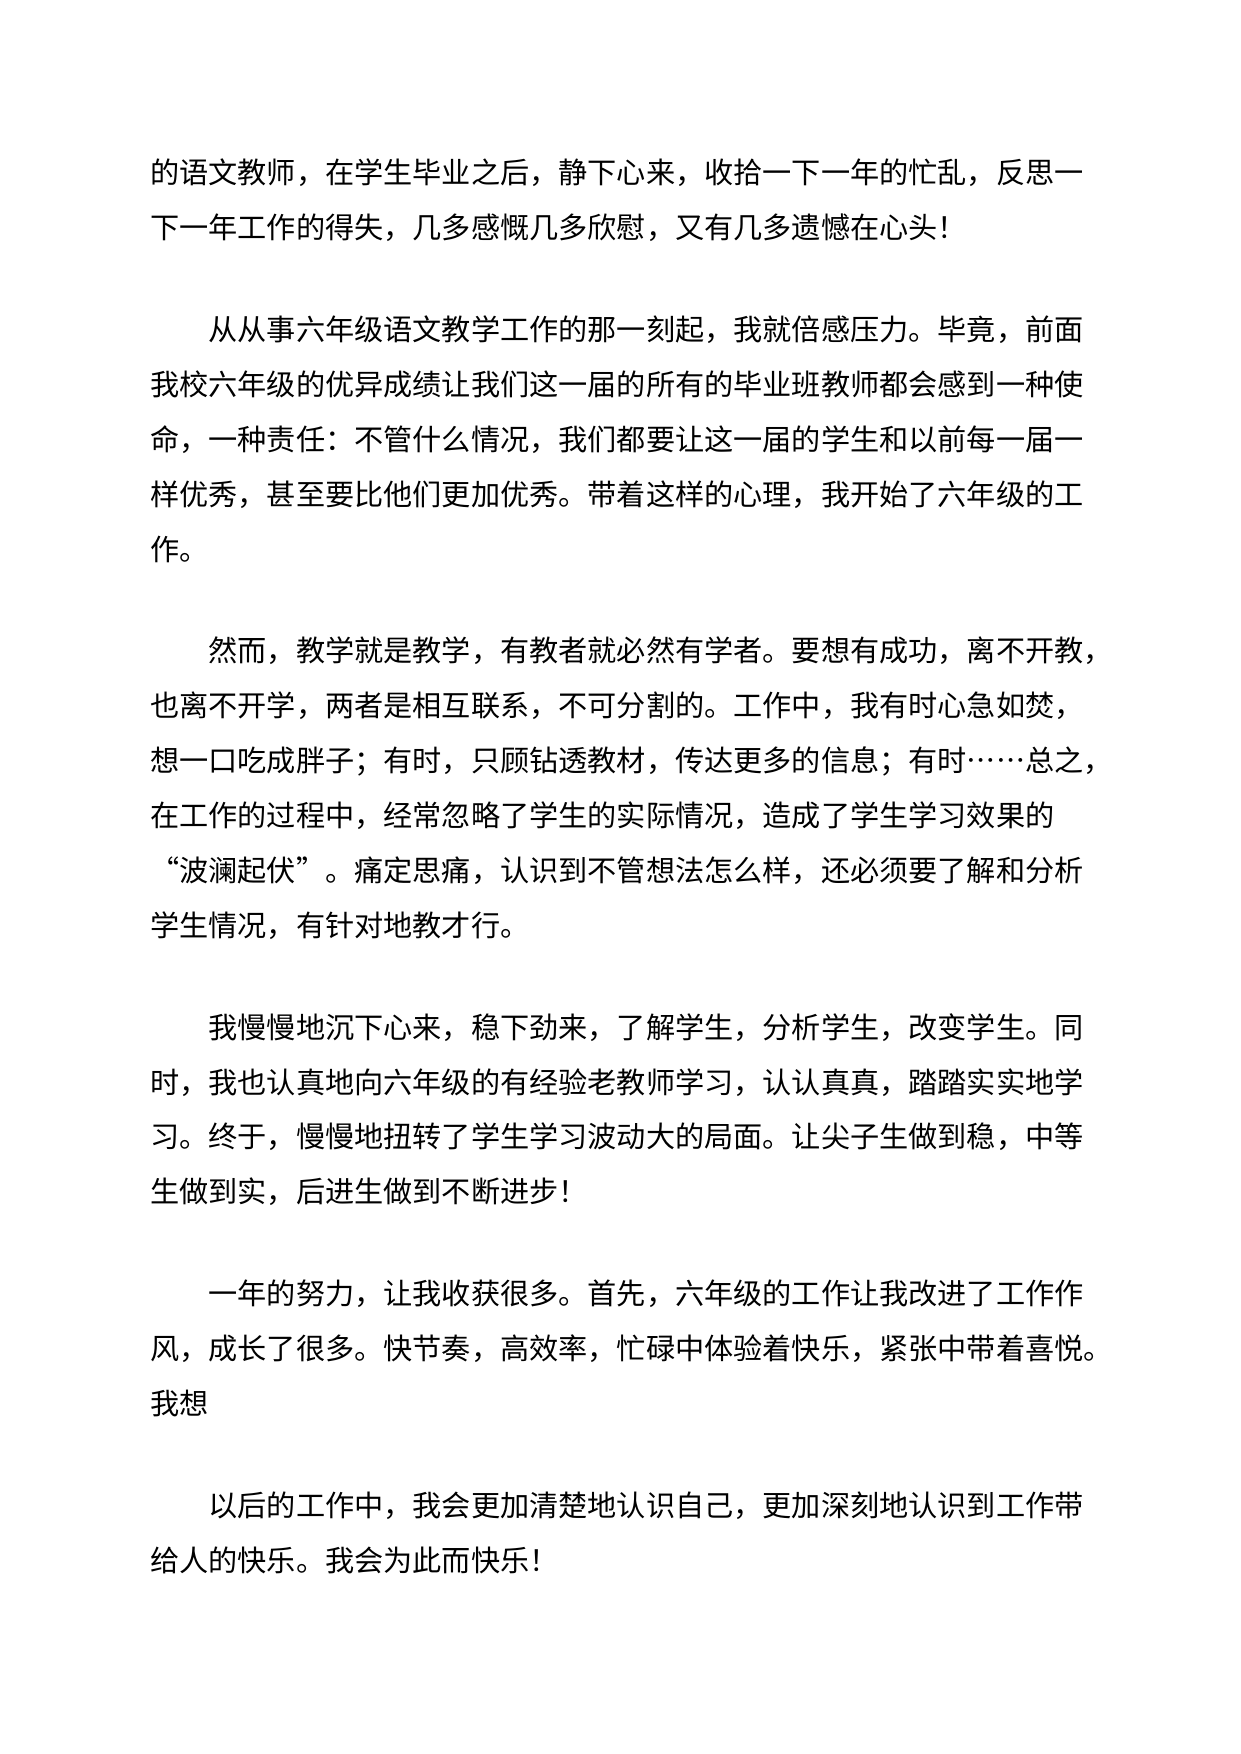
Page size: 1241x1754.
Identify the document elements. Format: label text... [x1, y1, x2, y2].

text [150, 150, 1090, 247]
text 从从事六年级语文教学工作的那一刻起，我就倍感压力。毕竟，前面我校六年级的优异成绩让我们这一届的所有的毕业班教师都会感到一种使命，一种责任：不管什么情况，我们都要让这一届的学生和以前每一届一样优秀，甚至要比他们更加优秀。带着这样的心理，我开始了六年级的工作。 [150, 307, 1090, 568]
text 然而，教学就是教学，有教者就必然有学者。要想有成功，离不开教，也离不开学，两者是相互联系，不可分割的。工作中，我有时心急如焚，想一口吃成胖子；有时，只顾钻透教材，传达更多的信息；有时……总之，在工作的过程中，经常忽略了学生的实际情况，造成了学生学习效果的“波澜起伏”。痛定思痛，认识到不管想法怎么样，还必须要了解和分析学生情况，有针对地教才行。 [150, 628, 1090, 945]
text 一年的努力，让我收获很多。首先，六年级的工作让我改进了工作作风，成长了很多。快节奏，高效率，忙碌中体验着快乐，紧张中带着喜悦。我想 [150, 1271, 1090, 1423]
text 以后的工作中，我会更加清楚地认识自己，更加深刻地认识到工作带给人的快乐。我会为此而快乐！ [150, 1482, 1090, 1579]
text 我慢慢地沉下心来，稳下劲来，了解学生，分析学生，改变学生。同时，我也认真地向六年级的有经验老教师学习，认认真真，踏踏实实地学习。终于，慢慢地扭转了学生学习波动大的局面。让尖子生做到稳，中等生做到实，后进生做到不断进步！ [150, 1004, 1090, 1211]
